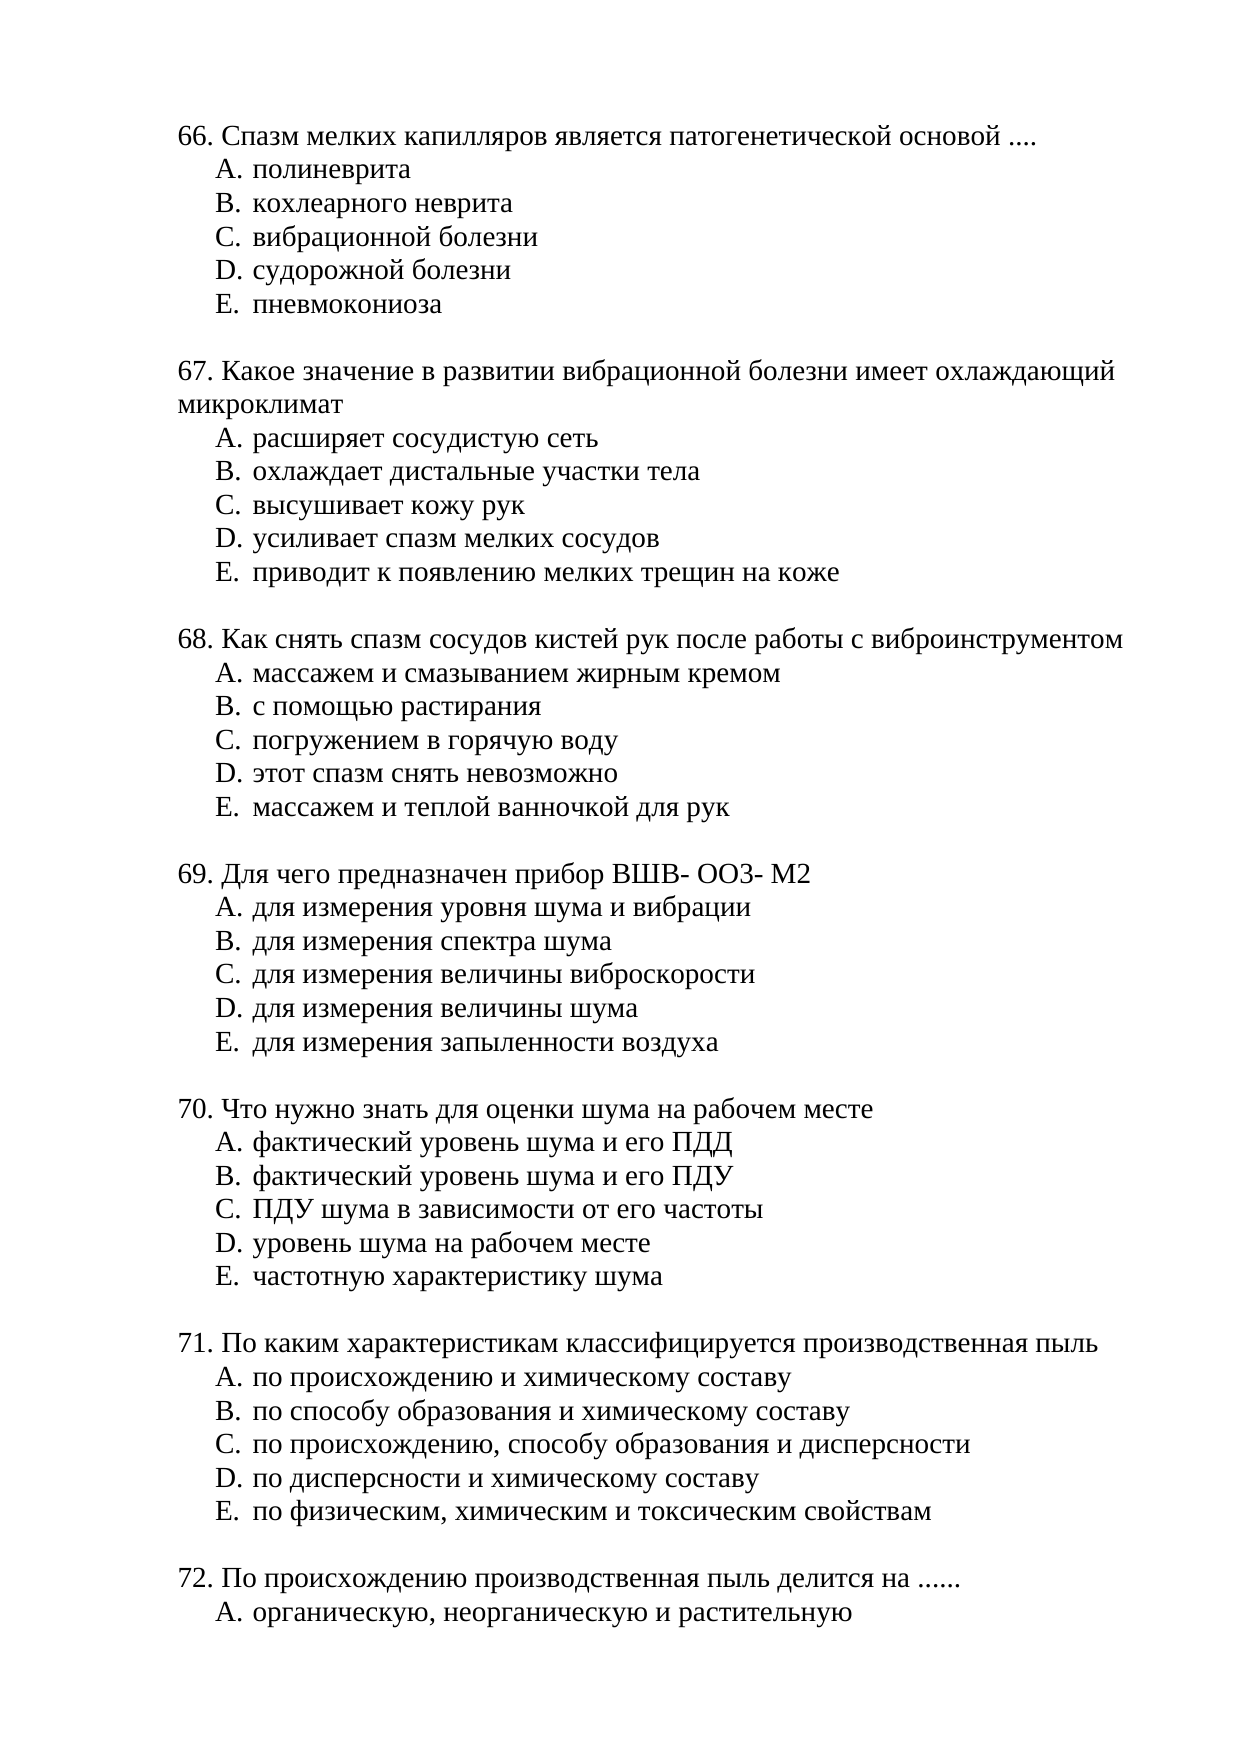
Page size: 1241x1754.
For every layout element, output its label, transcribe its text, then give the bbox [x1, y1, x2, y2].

list ПДУ шума в зависимости от его частоты [215, 1191, 1152, 1225]
list уровень шума на рабочем месте [215, 1225, 1152, 1258]
list приводит к появлению мелких трещин на коже [215, 554, 1152, 588]
list частотную характеристику шума [215, 1258, 1152, 1292]
list пневмокониоза [215, 286, 1152, 319]
list погружением в горячую воду [215, 722, 1152, 755]
text 71. По каким характеристикам классифицируется производственная пыль [177, 1326, 1152, 1359]
list по способу образования и химическому составу [215, 1393, 1152, 1426]
list фактический уровень шума и его ПДД [215, 1124, 1152, 1158]
list для измерения запыленности воздуха [215, 1024, 1152, 1057]
list органическую, неорганическую и растительную [215, 1594, 1152, 1627]
list для измерения спектра шума [215, 923, 1152, 957]
list по происхождению и химическому составу [215, 1359, 1152, 1393]
list полиневрита [215, 152, 1152, 185]
list массажем и смазыванием жирным кремом [215, 655, 1152, 688]
list фактический уровень шума и его ПДУ [215, 1158, 1152, 1191]
text 70. Что нужно знать для оценки шума на рабочем месте [177, 1091, 1152, 1124]
list усиливает спазм мелких сосудов [215, 521, 1152, 554]
list для измерения уровня шума и вибрации [215, 889, 1152, 923]
list кохлеарного неврита [215, 185, 1152, 219]
list судорожной болезни [215, 252, 1152, 286]
list по дисперсности и химическому составу [215, 1460, 1152, 1493]
list для измерения величины шума [215, 990, 1152, 1024]
list этот спазм снять невозможно [215, 755, 1152, 789]
text 67. Какое значение в развитии вибрационной болезни имеет охлаждающий микроклимат [177, 353, 1152, 420]
list расширяет сосудистую сеть [215, 420, 1152, 453]
list с помощью растирания [215, 688, 1152, 722]
text 68. Как снять спазм сосудов кистей рук после работы с виброинструментом [177, 621, 1152, 655]
list по физическим, химическим и токсическим свойствам [215, 1493, 1152, 1527]
text 66. Спазм мелких капилляров является патогенетической основой .... [177, 118, 1152, 152]
list охлаждает дистальные участки тела [215, 453, 1152, 487]
text 72. По происхождению производственная пыль делится на ...... [177, 1560, 1152, 1594]
list для измерения величины виброскорости [215, 957, 1152, 990]
list вибрационной болезни [215, 219, 1152, 252]
list по происхождению, способу образования и дисперсности [215, 1426, 1152, 1460]
list массажем и теплой ванночкой для рук [215, 789, 1152, 822]
text 69. Для чего предназначен прибор ВШВ- ОО3- М2 [177, 856, 1152, 889]
list высушивает кожу рук [215, 487, 1152, 521]
